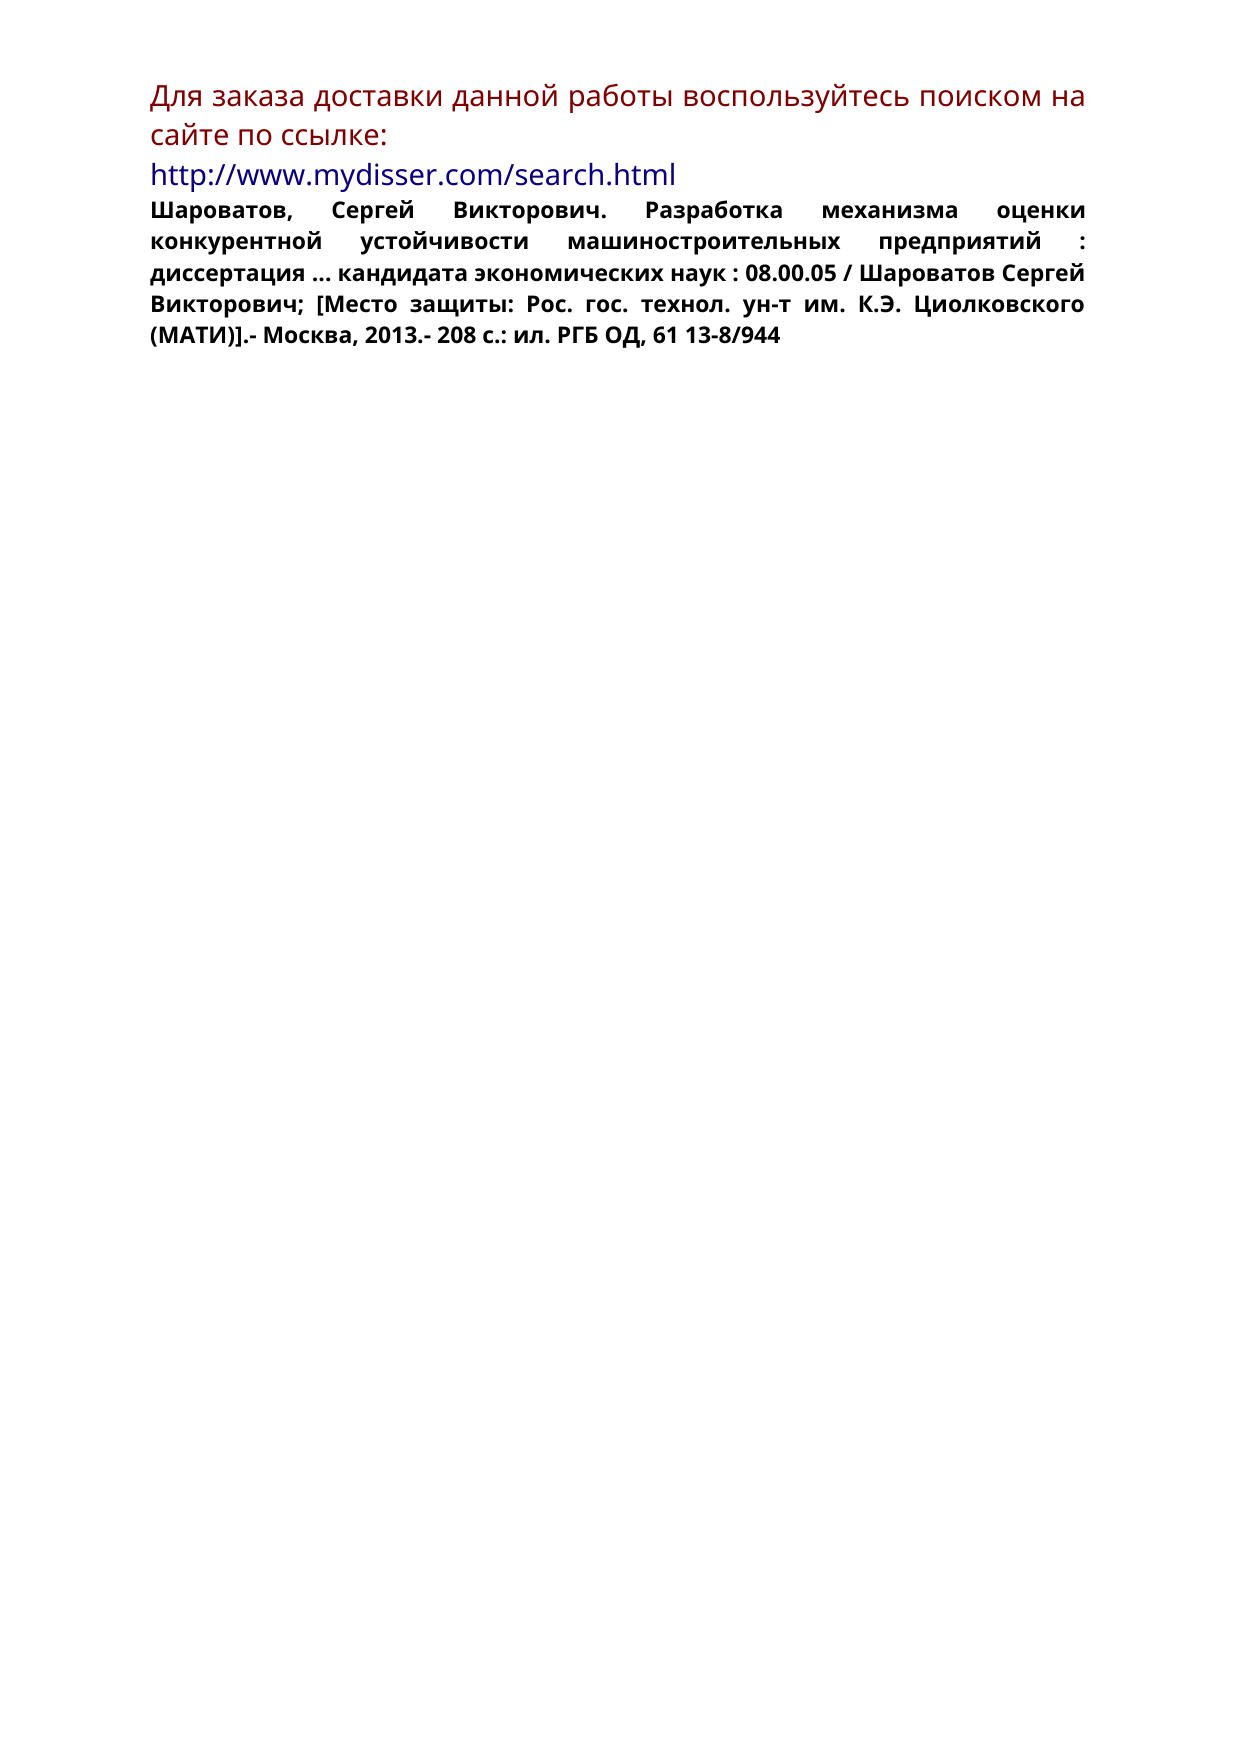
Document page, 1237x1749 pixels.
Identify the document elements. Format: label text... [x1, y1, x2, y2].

text Шароватов, Сергей Викторович. Разработка механизма оценки конкурентной устойчивости машиностроительных предприятий : диссертация ... кандидата экономических наук : 08.00.05 / Шароватов Сергей Викторович; [Место защиты: Рос. гос. технол. ун-т им. К.Э. Циолковского (МАТИ)].- Москва, 2013.- 208 с.: ил. РГБ ОД, 61 13-8/944 [150, 194, 1086, 350]
